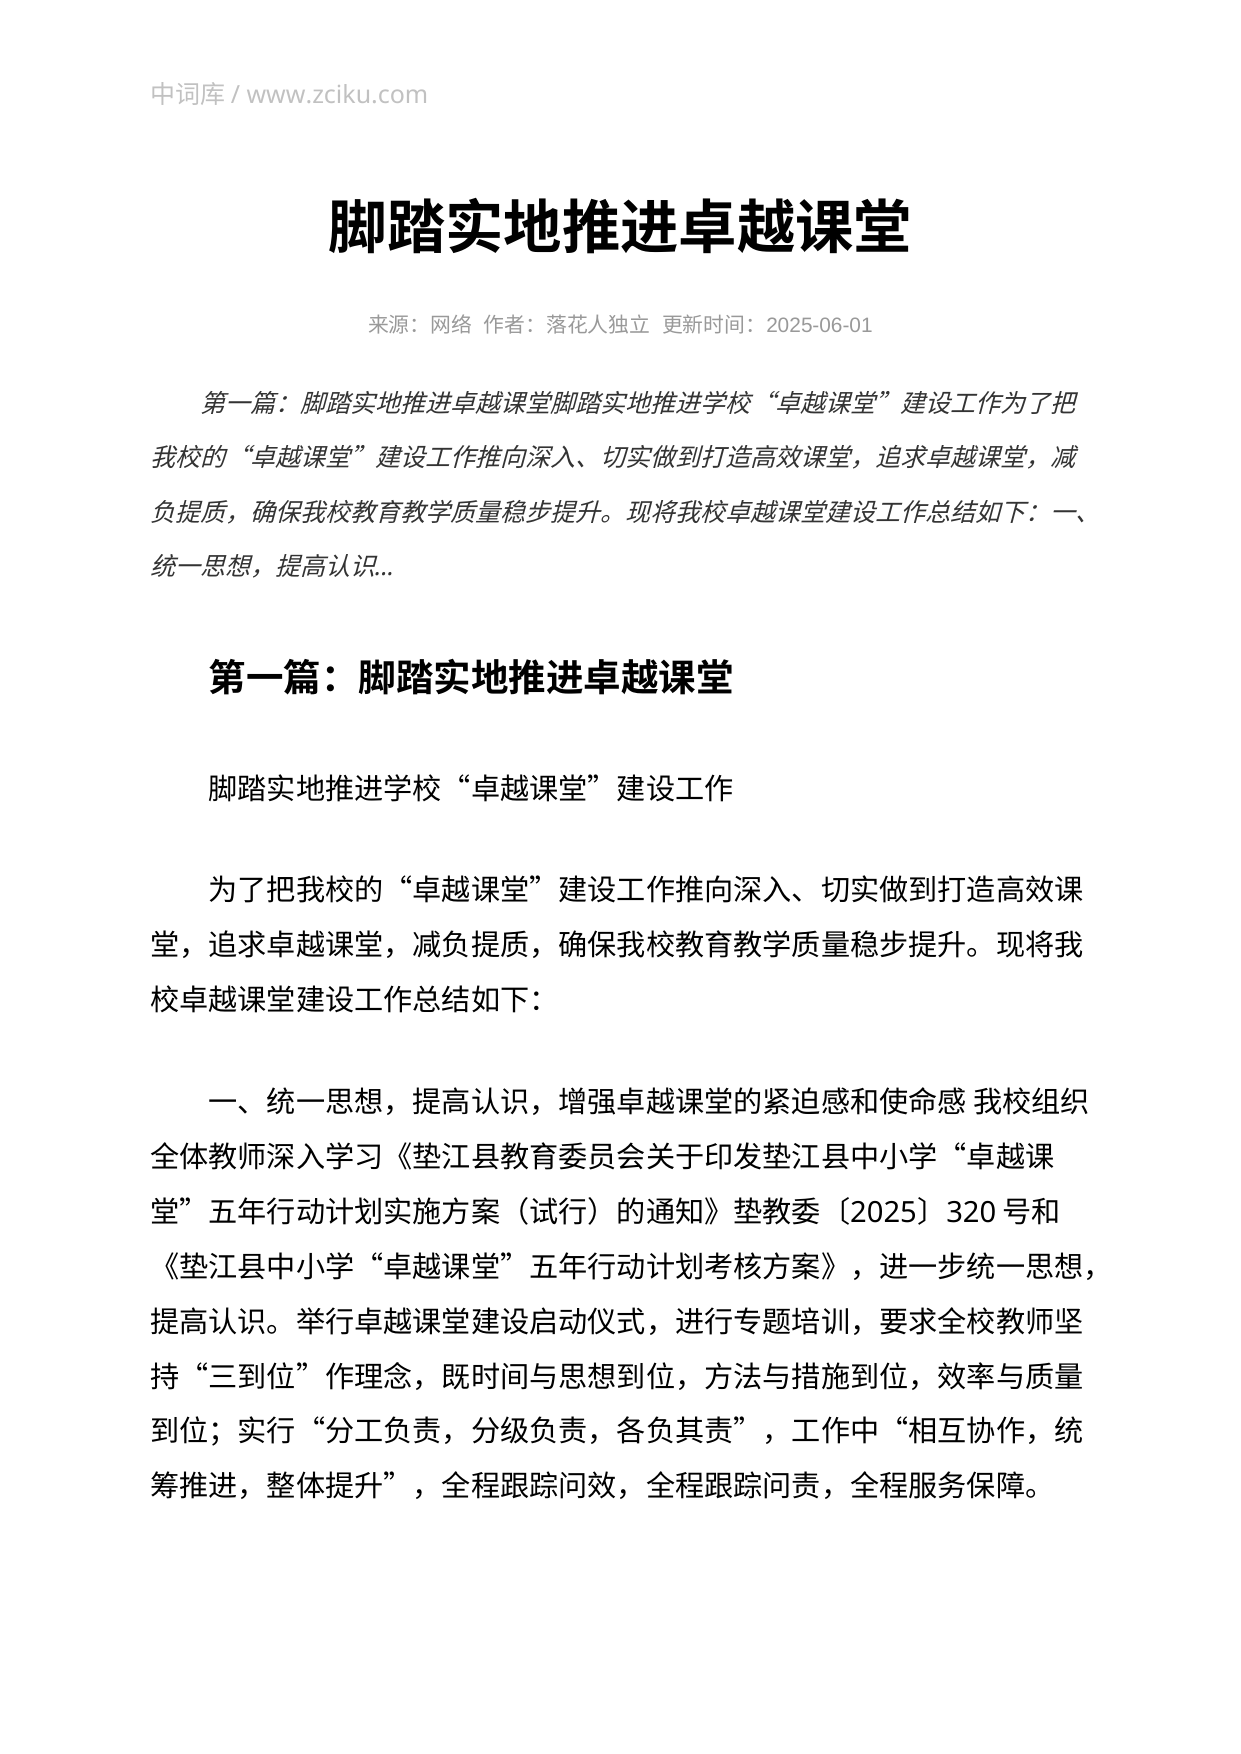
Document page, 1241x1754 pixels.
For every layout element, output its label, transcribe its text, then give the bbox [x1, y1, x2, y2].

text 第一篇：脚踏实地推进卓越课堂脚踏实地推进学校“卓越课堂”建设工作为了把我校的“卓越课堂”建设工作推向深入、切实做到打造高效课堂，追求卓越课堂，减负提质，确保我校教育教学质量稳步提升。现将我校卓越课堂建设工作总结如下：一、统一思想，提高认识... [150, 383, 1090, 583]
text 脚踏实地推进学校“卓越课堂”建设工作 [150, 765, 1090, 807]
subtitle 脚踏实地推进卓越课堂 [150, 181, 1090, 266]
text 为了把我校的“卓越课堂”建设工作推向深入、切实做到打造高效课堂，追求卓越课堂，减负提质，确保我校教育教学质量稳步提升。现将我校卓越课堂建设工作总结如下： [150, 867, 1090, 1019]
text 来源：网络 作者：落花人独立 更新时间：2025-06-01 [150, 313, 1090, 337]
text 一、统一思想，提高认识，增强卓越课堂的紧迫感和使命感 我校组织全体教师深入学习《垫江县教育委员会关于印发垫江县中小学“卓越课堂”五年行动计划实施方案（试行）的通知》垫教委〔2025〕320号和《垫江县中小学“卓越课堂”五年行动计划考核方案》，进一步统一思想，提高认识。举行卓越课堂建设启动仪式，进行专题培训，要求全校教师坚持“三到位”作理念，既时间与思想到位，方法与措施到位，效率与质量到位；实行“分工负责，分级负责，各负其责”，工作中“相互协作，统筹推进，整体提升”，全程跟踪问效，全程跟踪问责，全程服务保障。 [150, 1078, 1090, 1505]
text 第一篇：脚踏实地推进卓越课堂 [150, 648, 1090, 702]
